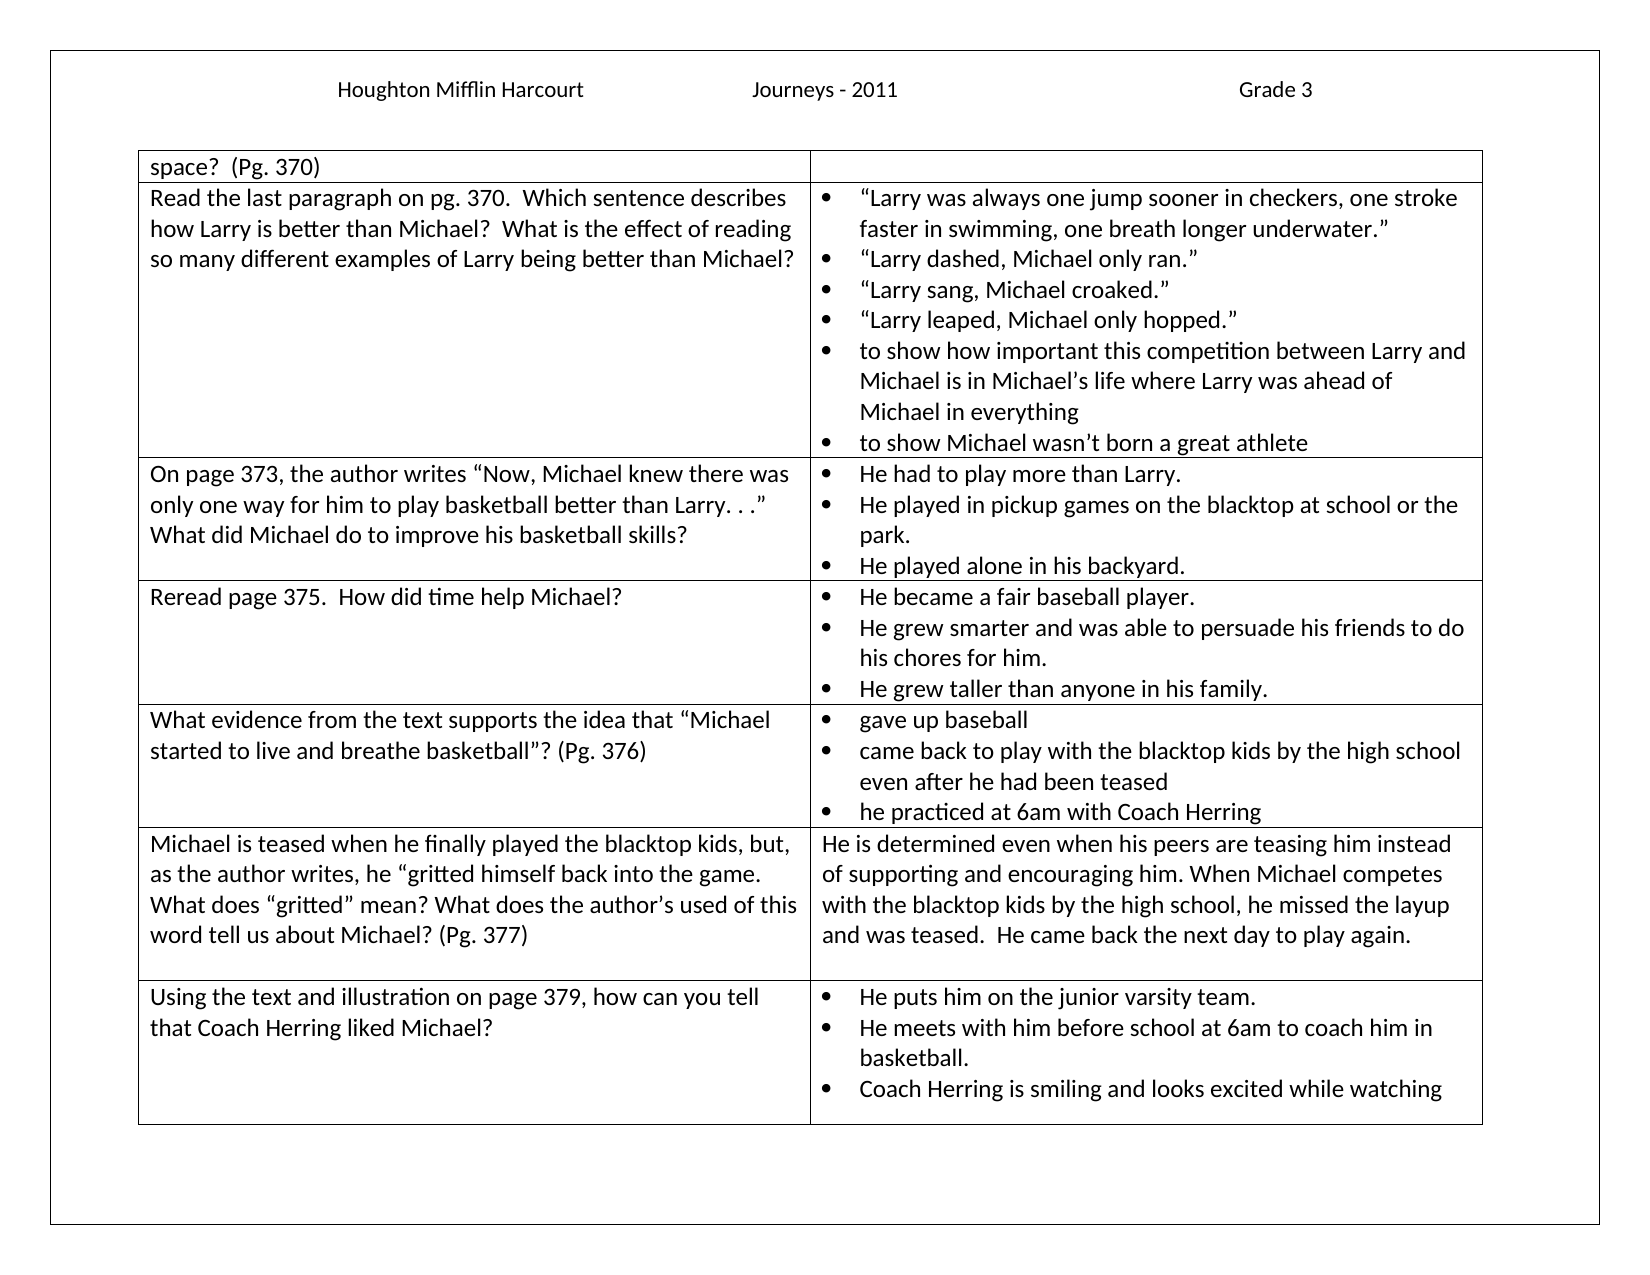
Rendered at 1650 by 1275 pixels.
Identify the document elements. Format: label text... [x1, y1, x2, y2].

table_cell Reread page 375. How did time help Michael? [139, 581, 810, 703]
table_cell “Larry was always one jump sooner in checkers, one stroke faster in swimming, one breath longer underwater.” “Larry dashed, Michael only ran.” “Larry sang, Michael croaked.” “Larry leaped, Michael only hopped.” to show how important this competition between Larry and Michael is in Michael’s life where Larry was ahead of Michael in everything to show Michael wasn’t born a great athlete [811, 183, 1482, 457]
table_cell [811, 981, 1482, 1124]
table_cell He became a fair baseball player. He grew smarter and was able to persuade his friends to do his chores for him. He grew taller than anyone in his family. [811, 581, 1482, 703]
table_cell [811, 151, 1482, 182]
table_cell Michael is teased when he finally played the blacktop kids, but, as the author writes, he “gritted himself back into the game. What does “gritted” mean? What does the author’s used of this word tell us about Michael? (Pg. 377) [139, 828, 810, 980]
table_cell On page 373, the author writes “Now, Michael knew there was only one way for him to play basketball better than Larry. . .” What did Michael do to improve his basketball skills? [139, 458, 810, 580]
table_cell What evidence from the text supports the idea that “Michael started to live and breathe basketball”? (Pg. 376) [139, 705, 810, 827]
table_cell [139, 981, 810, 1124]
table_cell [139, 151, 810, 182]
table_cell gave up baseball came back to play with the blacktop kids by the high school even after he had been teased he practiced at 6am with Coach Herring [811, 705, 1482, 827]
table_cell He had to play more than Larry. He played in pickup games on the blacktop at school or the park. He played alone in his backyard. [811, 458, 1482, 580]
table_cell Read the last paragraph on pg. 370. Which sentence describes how Larry is better than Michael? What is the effect of reading so many different examples of Larry being better than Michael? [139, 183, 810, 457]
table_cell He is determined even when his peers are teasing him instead of supporting and encouraging him. When Michael competes with the blacktop kids by the high school, he missed the layup and was teased. He came back the next day to play again. [811, 828, 1482, 980]
